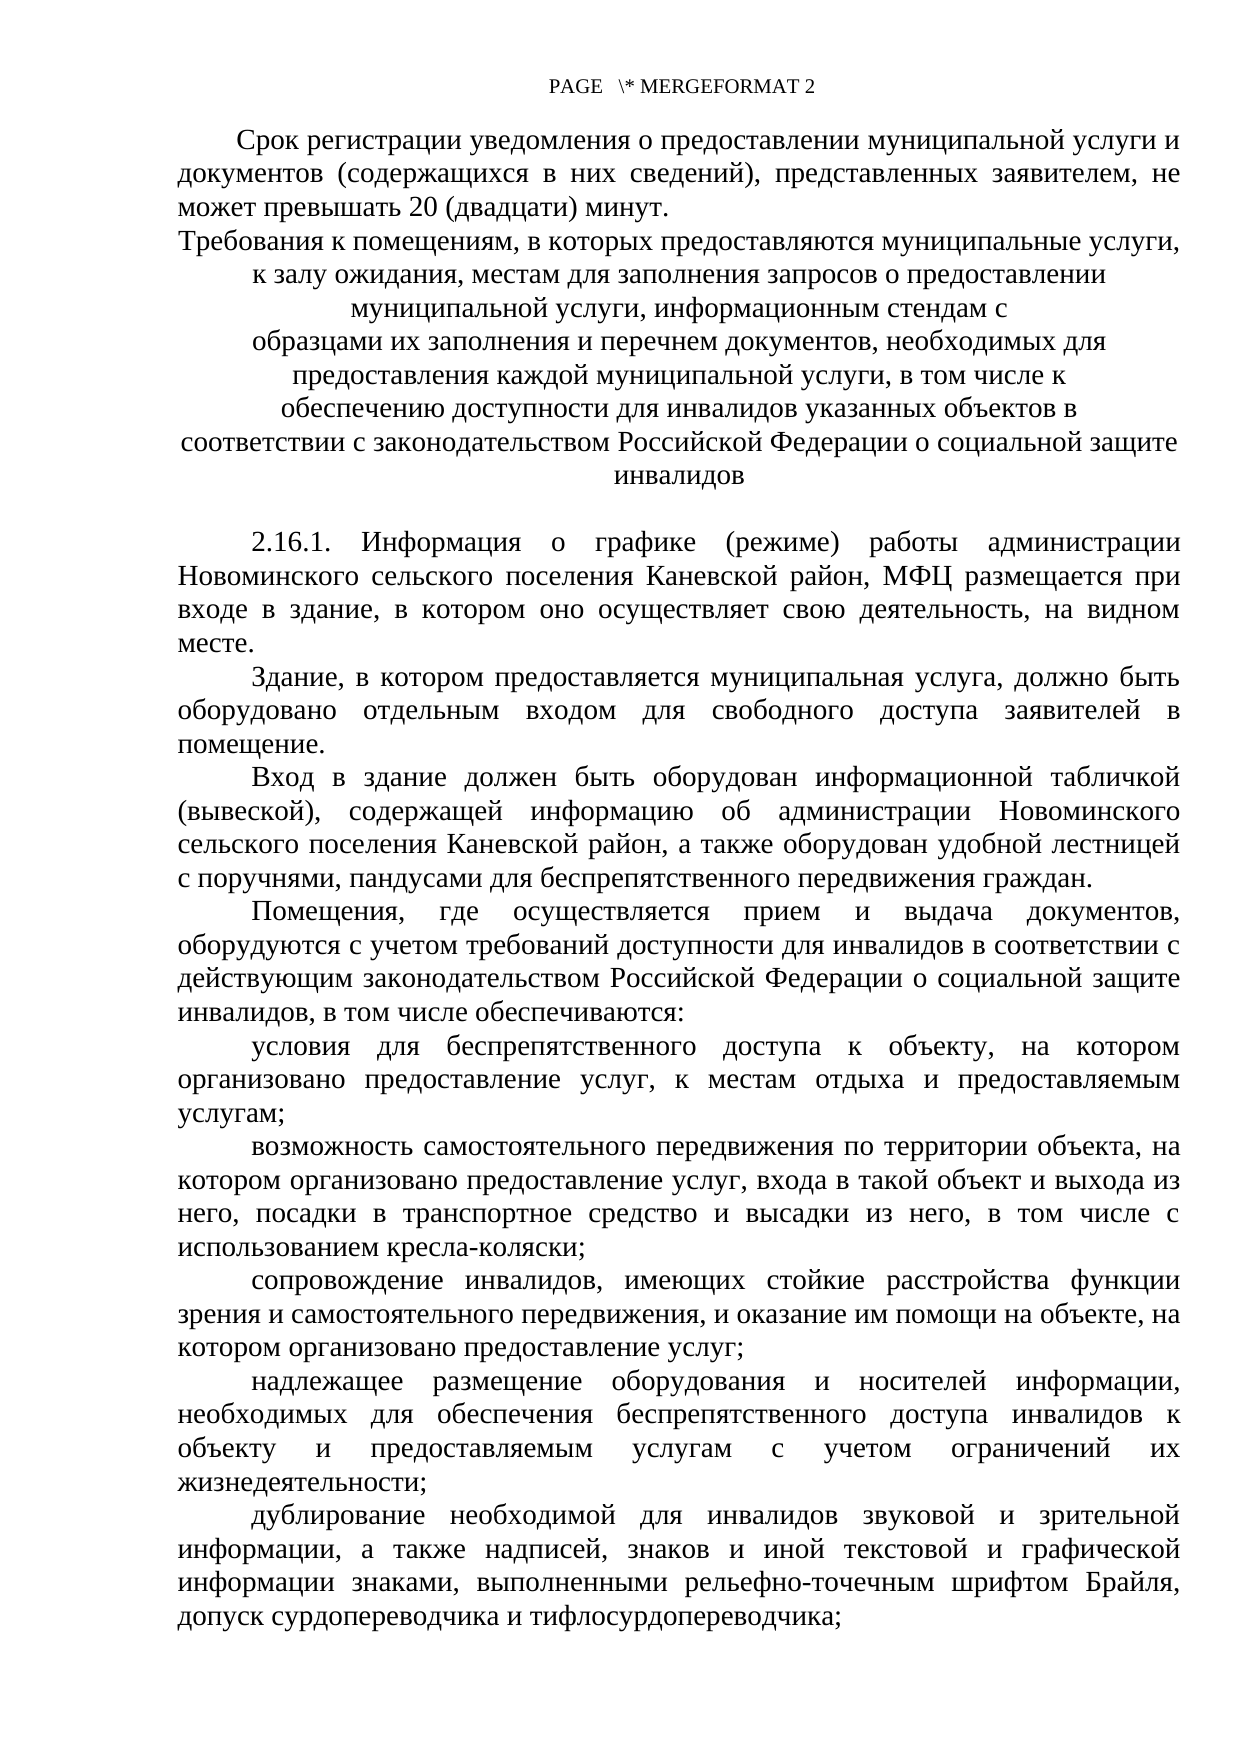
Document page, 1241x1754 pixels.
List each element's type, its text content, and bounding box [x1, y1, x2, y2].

text Помещения, где осуществляется прием и выдача документов, оборудуются с учетом требований доступности для инвалидов в соответствии с действующим законодательством Российской Федерации о социальной защите инвалидов, в том числе обеспечиваются: [177, 893, 1181, 1028]
text сопровождение инвалидов, имеющих стойкие расстройства функции зрения и самостоятельного передвижения, и оказание им помощи на объекте, на котором организовано предоставление услуг; [177, 1262, 1181, 1363]
text надлежащее размещение оборудования и носителей информации, необходимых для обеспечения беспрепятственного доступа инвалидов к объекту и предоставляемым услугам с учетом ограничений их жизнедеятельности; [177, 1363, 1181, 1497]
text возможность самостоятельного передвижения по территории объекта, на котором организовано предоставление услуг, входа в такой объект и выхода из него, посадки в транспортное средство и высадки из него, в том числе с использованием кресла-коляски; [177, 1128, 1181, 1262]
text Срок регистрации уведомления о предоставлении муниципальной услуги и документов (содержащихся в них сведений), представленных заявителем, не может превышать 20 (двадцати) минут. [177, 122, 1181, 223]
text Здание, в котором предоставляется муниципальная услуга, должно быть оборудовано отдельным входом для свободного доступа заявителей в помещение. [177, 659, 1181, 759]
text Вход в здание должен быть оборудован информационной табличкой (вывеской), содержащей информацию об администрации Новоминского сельского поселения Каневской район, а также оборудован удобной лестницей с поручнями, пандусами для беспрепятственного передвижения граждан. [177, 759, 1181, 893]
text соответствии с законодательством Российской Федерации о социальной защите инвалидов [177, 424, 1181, 491]
text обеспечению доступности для инвалидов указанных объектов в [177, 390, 1181, 424]
text предоставления каждой муниципальной услуги, в том числе к [177, 357, 1181, 390]
text условия для беспрепятственного доступа к объекту, на котором организовано предоставление услуг, к местам отдыха и предоставляемым услугам; [177, 1028, 1181, 1128]
text Требования к помещениям, в которых предоставляются муниципальные услуги, к залу ожидания, местам для заполнения запросов о предоставлении муниципальной услуги, информационным стендам с [177, 223, 1181, 323]
text образцами их заполнения и перечнем документов, необходимых для [177, 323, 1181, 357]
text 2.16.1. Информация о графике (режиме) работы администрации Новоминского сельского поселения Каневской район, МФЦ размещается при входе в здание, в котором оно осуществляет свою деятельность, на видном месте. [177, 524, 1181, 659]
text дублирование необходимой для инвалидов звуковой и зрительной информации, а также надписей, знаков и иной текстовой и графической информации знаками, выполненными рельефно-точечным шрифтом Брайля, допуск сурдопереводчика и тифлосурдопереводчика; [177, 1497, 1181, 1631]
